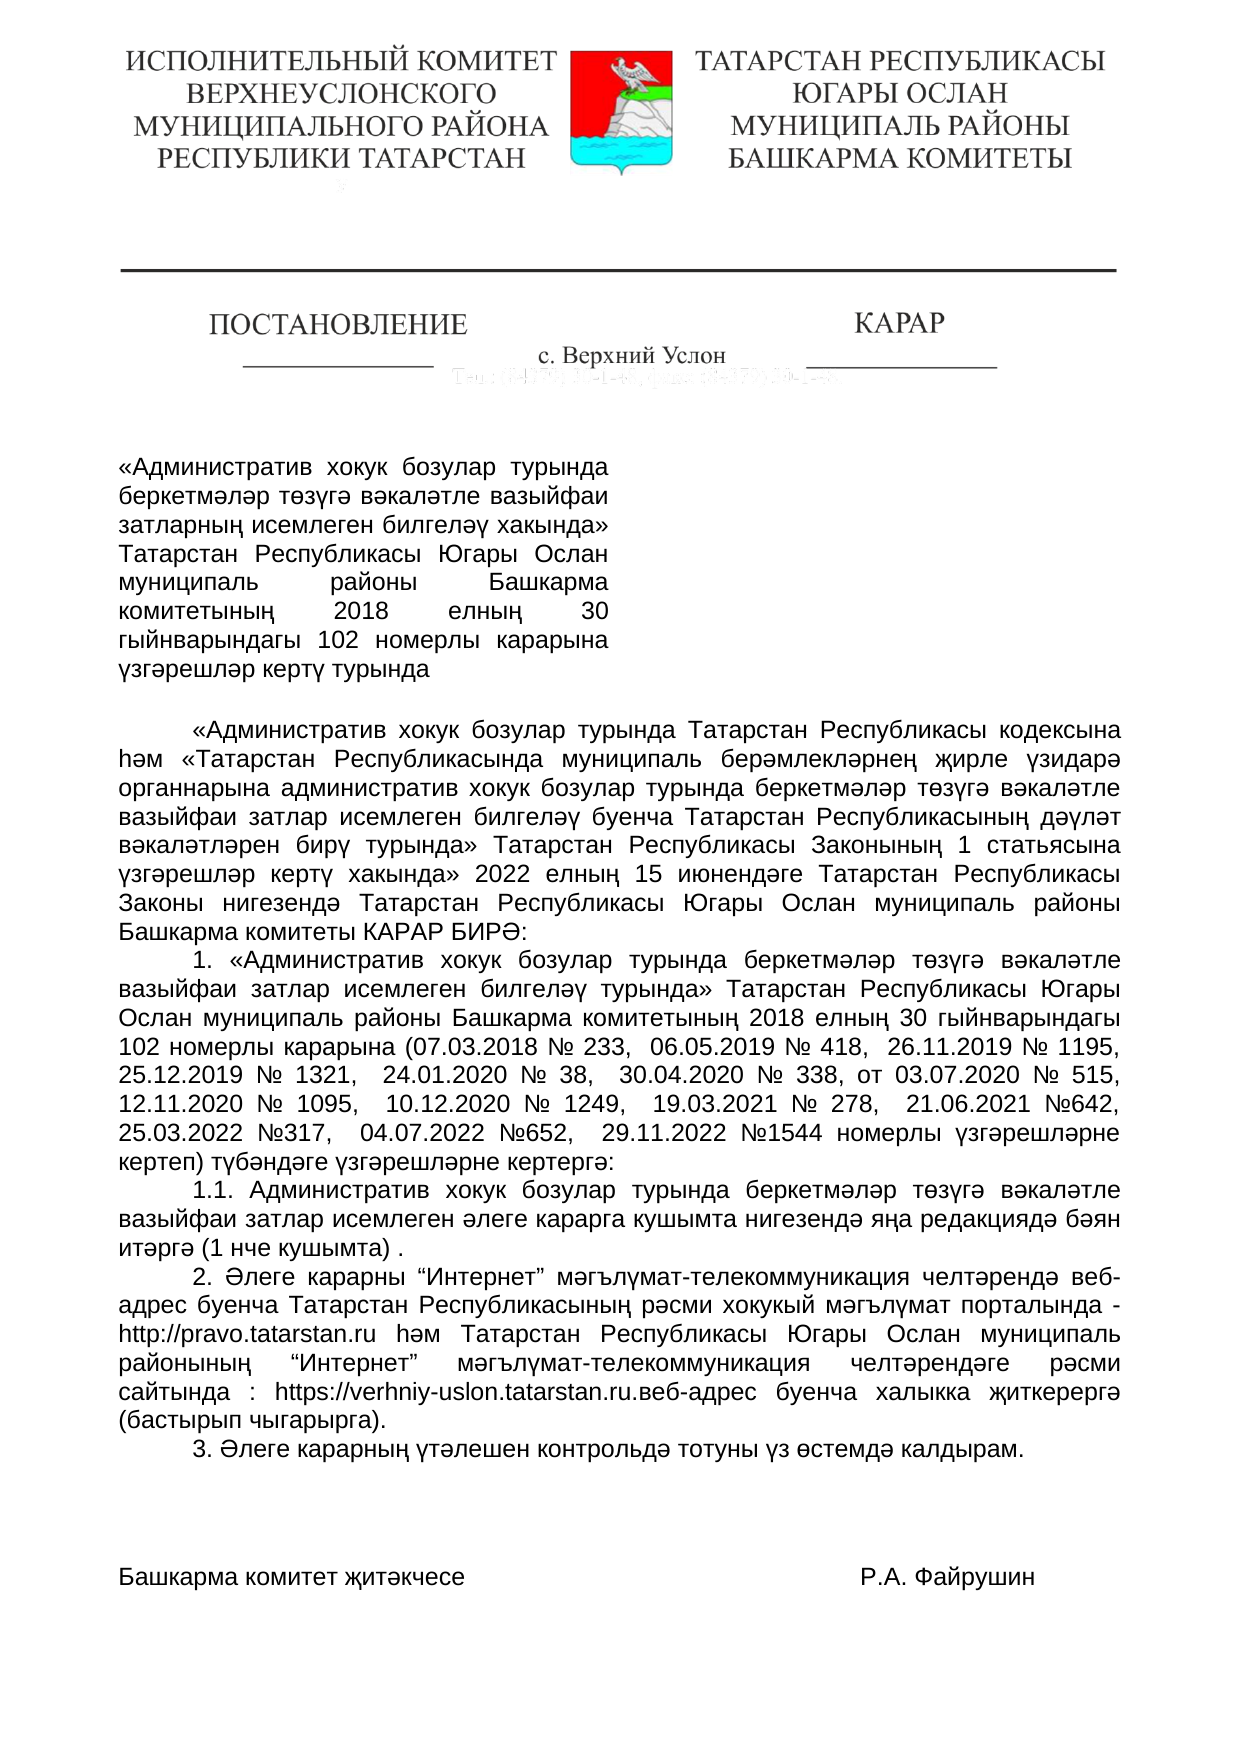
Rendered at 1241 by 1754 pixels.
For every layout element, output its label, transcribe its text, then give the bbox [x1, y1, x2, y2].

text Башкарма комитет җитәкчесе Р.А. Файрушин [118, 1562, 1141, 1591]
text «Административ хокук бозулар турында Татарстан Республикасы кодексына һәм «Татарстан Республикасында муниципаль берәмлекләрнең җирле үзидарә органнарына административ хокук бозулар турында беркетмәләр төзүгә вәкаләтле вазыйфаи затлар исемлеген билгеләү буенча Татарстан Республикасының дәүләт вәкаләтләрен бирү турында» Татарстан Республикасы Законының 1 статьясына үзгәрешләр кертү хакында» 2022 елның 15 июнендәге Татарстан Республикасы Законы нигезендә Татарстан Республикасы Югары Ослан муниципаль районы Башкарма комитеты КАРАР БИРӘ: [118, 715, 1122, 945]
table_header «Административ хокук бозулар турында беркетмәләр төзүгә вәкаләтле вазыйфаи затларның исемлеген билгеләү хакында» Татарстан Республикасы Югары Ослан муниципаль районы Башкарма комитетының 2018 елның 30 гыйнварындагы 102 номерлы карарына үзгәрешләр кертү турында [107, 453, 620, 682]
text 1. «Административ хокук бозулар турында беркетмәләр төзүгә вәкаләтле вазыйфаи затлар исемлеген билгеләү турында» Татарстан Республикасы Югары Ослан муниципаль районы Башкарма комитетының 2018 елның 30 гыйнварындагы 102 номерлы карарына (07.03.2018 № 233, 06.05.2019 № 418, 26.11.2019 № 1195, 25.12.2019 № 1321, 24.01.2020 № 38, 30.04.2020 № 338, от 03.07.2020 № 515, 12.11.2020 № 1095, 10.12.2020 № 1249, 19.03.2021 № 278, 21.06.2021 №642, 25.03.2022 №317, 04.07.2022 №652, 29.11.2022 №1544 номерлы үзгәрешләрне кертеп) түбәндәге үзгәрешләрне кертергә: [118, 945, 1122, 1175]
text 1.1. Административ хокук бозулар турында беркетмәләр төзүгә вәкаләтле вазыйфаи затлар исемлеген әлеге карарга кушымта нигезендә яңа редакциядә бәян итәргә (1 нче кушымта) . [118, 1175, 1122, 1262]
picture [118, 44, 1127, 427]
text 3. Әлеге карарның үтәлешен контрольдә тотуны үз өстемдә калдырам. [118, 1434, 1122, 1463]
text 2. Әлеге карарны “Интернет” мәгълүмат-телекоммуникация челтәрендә веб-адрес буенча Татарстан Республикасының рәсми хокукый мәгълүмат порталында - http://pravo.tatarstan.ru һәм Татарстан Республикасы Югары Ослан муниципаль районының “Интернет” мәгълүмат-телекоммуникация челтәрендәге рәсми сайтында : https://verhniy-uslon.tatarstan.ru.веб-адрес буенча халыкка җиткерергә (бастырып чыгарырга). [118, 1262, 1122, 1434]
